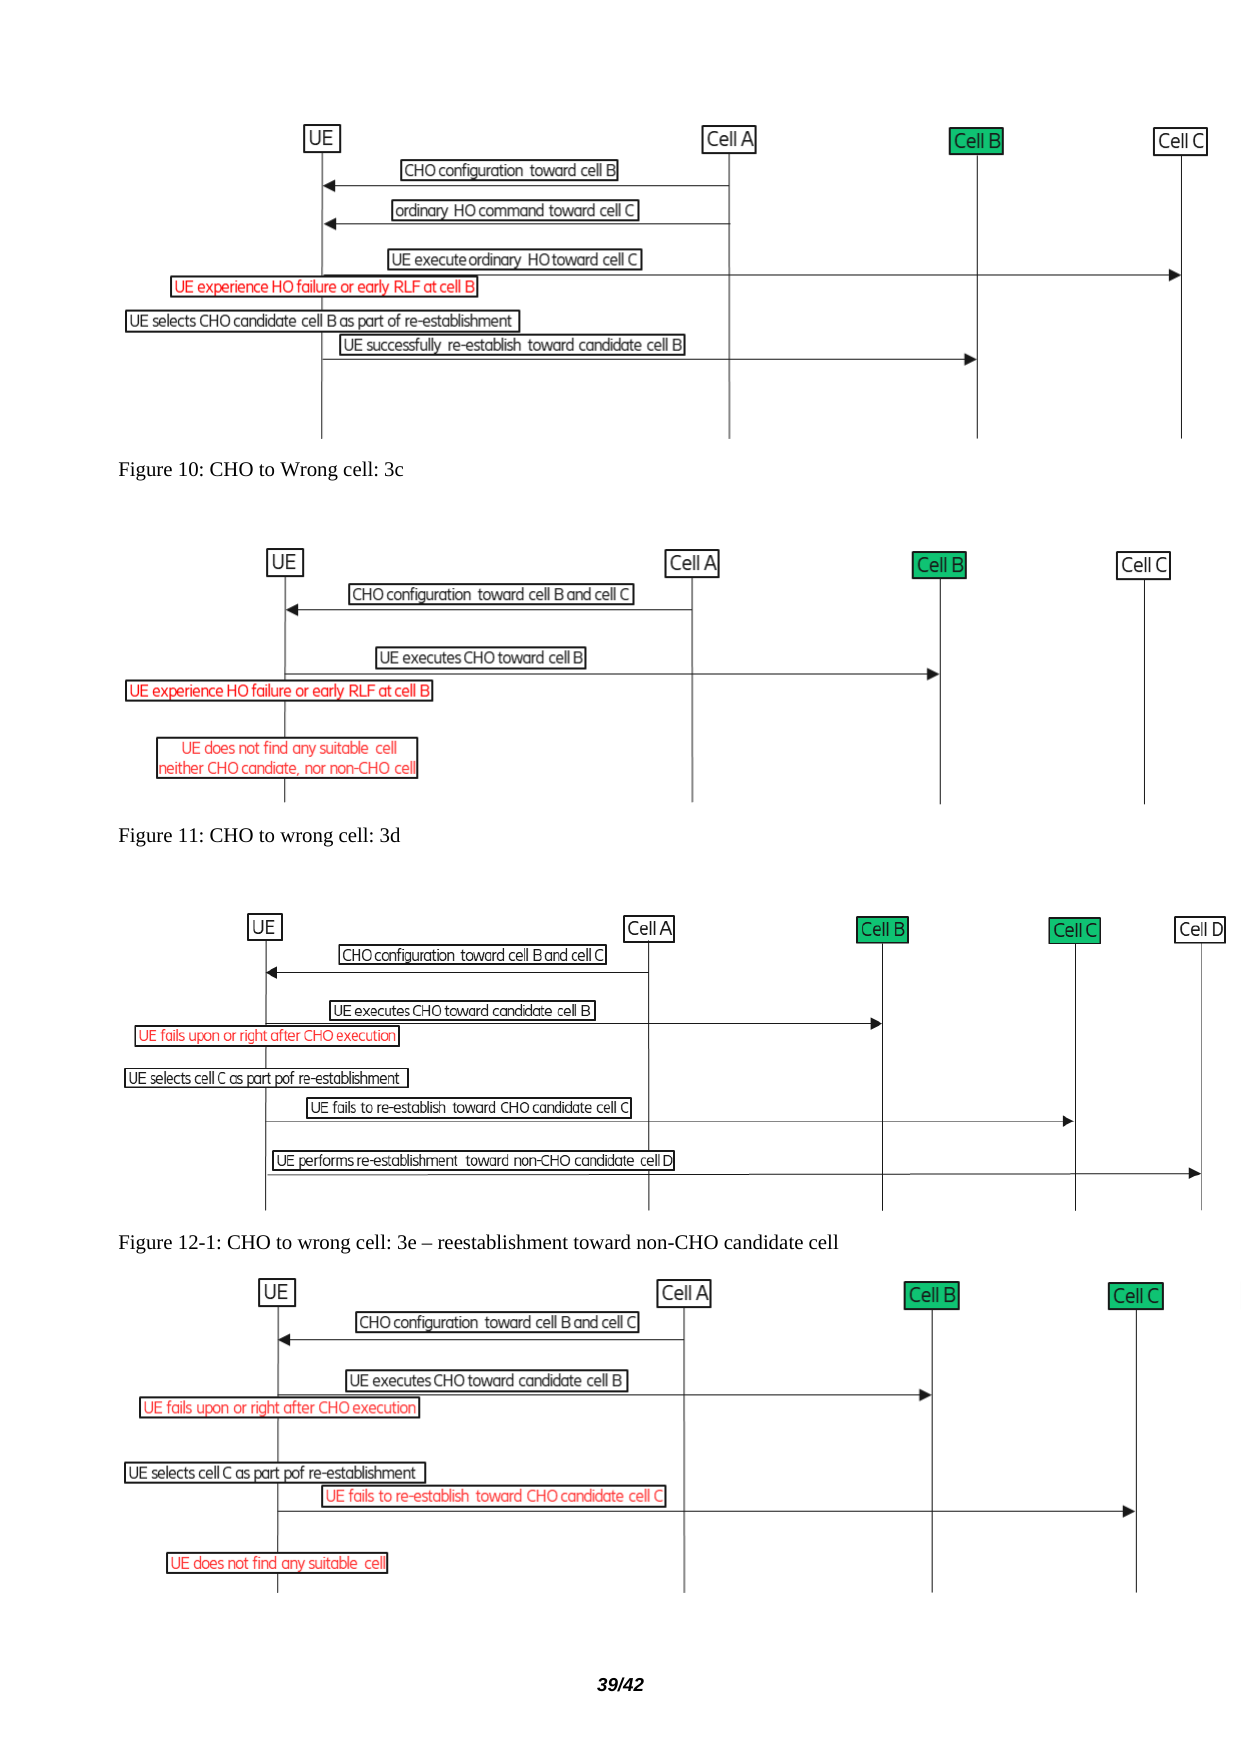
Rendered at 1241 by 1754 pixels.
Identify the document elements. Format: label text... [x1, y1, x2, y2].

text Figure 12-1: CHO to wrong cell: 3e – reestablishment toward non-CHO candidate cell [118, 1229, 1122, 1254]
text Figure 10: CHO to Wrong cell: 3c [118, 457, 1122, 481]
picture [118, 118, 1217, 439]
picture [118, 542, 1180, 805]
picture [118, 908, 1235, 1211]
text Figure 11: CHO to wrong cell: 3d [118, 823, 1122, 847]
picture [118, 1272, 1241, 1593]
